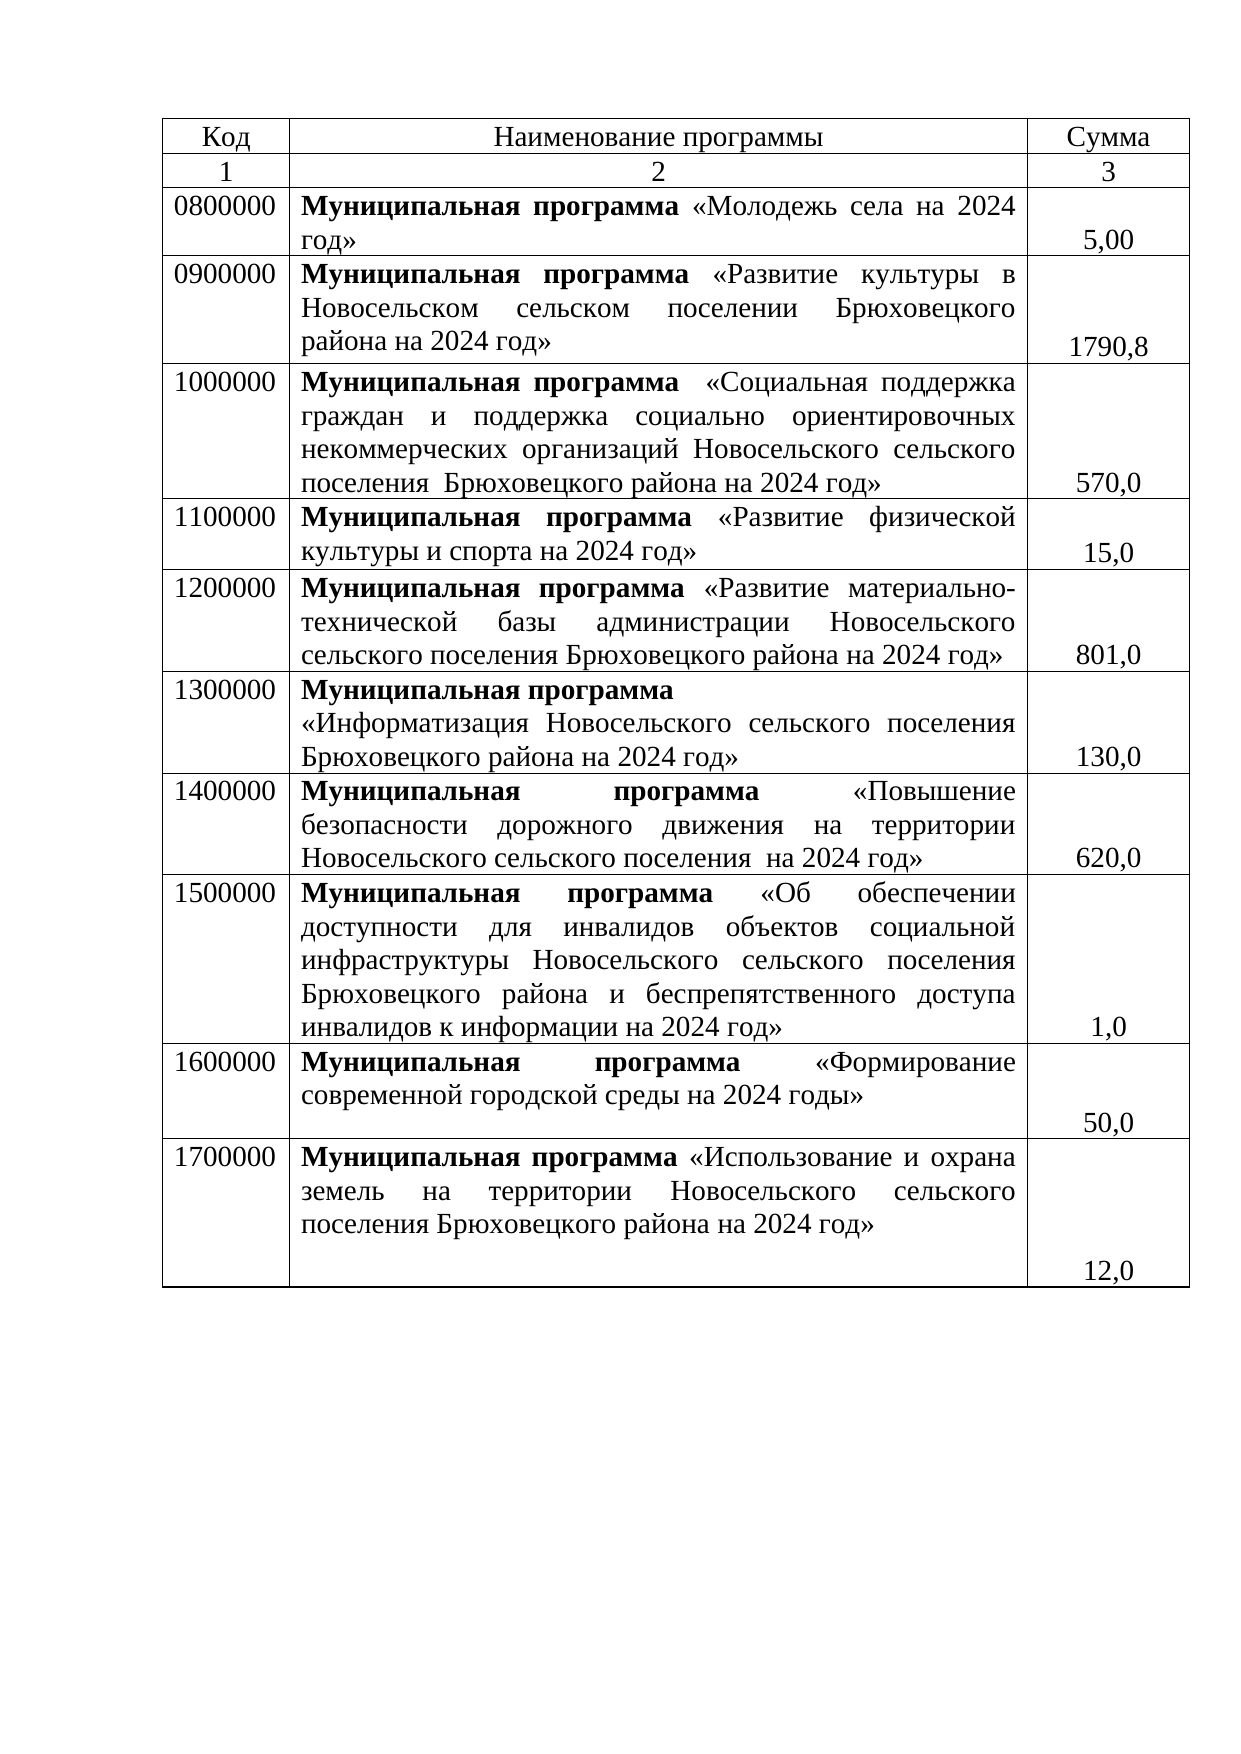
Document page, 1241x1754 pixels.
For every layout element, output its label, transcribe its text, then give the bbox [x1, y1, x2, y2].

table_cell 12,0 [1028, 1139, 1189, 1286]
table_cell Муниципальная программа «Социальная поддержка граждан и поддержка социально ориентировочных некоммерческих организаций Новосельского сельского поселения Брюховецкого района на 2024 год» [290, 364, 1027, 498]
table_cell Муниципальная программа «Использование и охрана земель на территории Новосельского сельского поселения Брюховецкого района на 2024 год» [290, 1139, 1027, 1286]
table_cell 620,0 [1028, 774, 1189, 874]
table_cell 5,00 [1028, 188, 1189, 255]
table_cell 1400000 [163, 774, 289, 874]
table_cell Муниципальная программа «Развитие культуры в Новосельском сельском поселении Брюховецкого района на 2024 год» [290, 256, 1027, 363]
table_cell 1300000 [163, 672, 289, 772]
table_cell 3 [1028, 154, 1189, 187]
table_cell 1200000 [163, 570, 289, 671]
table_cell 801,0 [1028, 570, 1189, 671]
table_cell 1,0 [1028, 875, 1189, 1043]
table_cell 2 [290, 154, 1027, 187]
table_cell 0900000 [163, 256, 289, 363]
table_cell Муниципальная программа «Информатизация Новосельского сельского поселения Брюховецкого района на 2024 год» [290, 672, 1027, 772]
table_cell 1700000 [163, 1139, 289, 1286]
table_cell 1500000 [163, 875, 289, 1043]
table_cell 1 [163, 154, 289, 187]
table_cell 1790,8 [1028, 256, 1189, 363]
table_cell 130,0 [1028, 672, 1189, 772]
table_cell Муниципальная программа «Формирование современной городской среды на 2024 годы» [290, 1044, 1027, 1138]
table_cell Муниципальная программа «Молодежь села на 2024 год» [290, 188, 1027, 255]
table_cell 50,0 [1028, 1044, 1189, 1138]
table_cell Муниципальная программа «Развитие материально-технической базы администрации Новосельского сельского поселения Брюховецкого района на 2024 год» [290, 570, 1027, 671]
table_cell 15,0 [1028, 499, 1189, 569]
table_header Код [163, 119, 289, 153]
table_cell 1100000 [163, 499, 289, 569]
table_cell 0800000 [163, 188, 289, 255]
table_header Наименование программы [290, 119, 1027, 153]
table_cell Муниципальная программа «Повышение безопасности дорожного движения на территории Новосельского сельского поселения на 2024 год» [290, 774, 1027, 874]
table_cell 1600000 [163, 1044, 289, 1138]
table_cell Муниципальная программа «Об обеспечении доступности для инвалидов объектов социальной инфраструктуры Новосельского сельского поселения Брюховецкого района и беспрепятственного доступа инвалидов к информации на 2024 год» [290, 875, 1027, 1043]
table_cell 1000000 [163, 364, 289, 498]
table_cell Муниципальная программа «Развитие физической культуры и спорта на 2024 год» [290, 499, 1027, 569]
table_cell 570,0 [1028, 364, 1189, 498]
table_header Сумма [1028, 119, 1189, 153]
